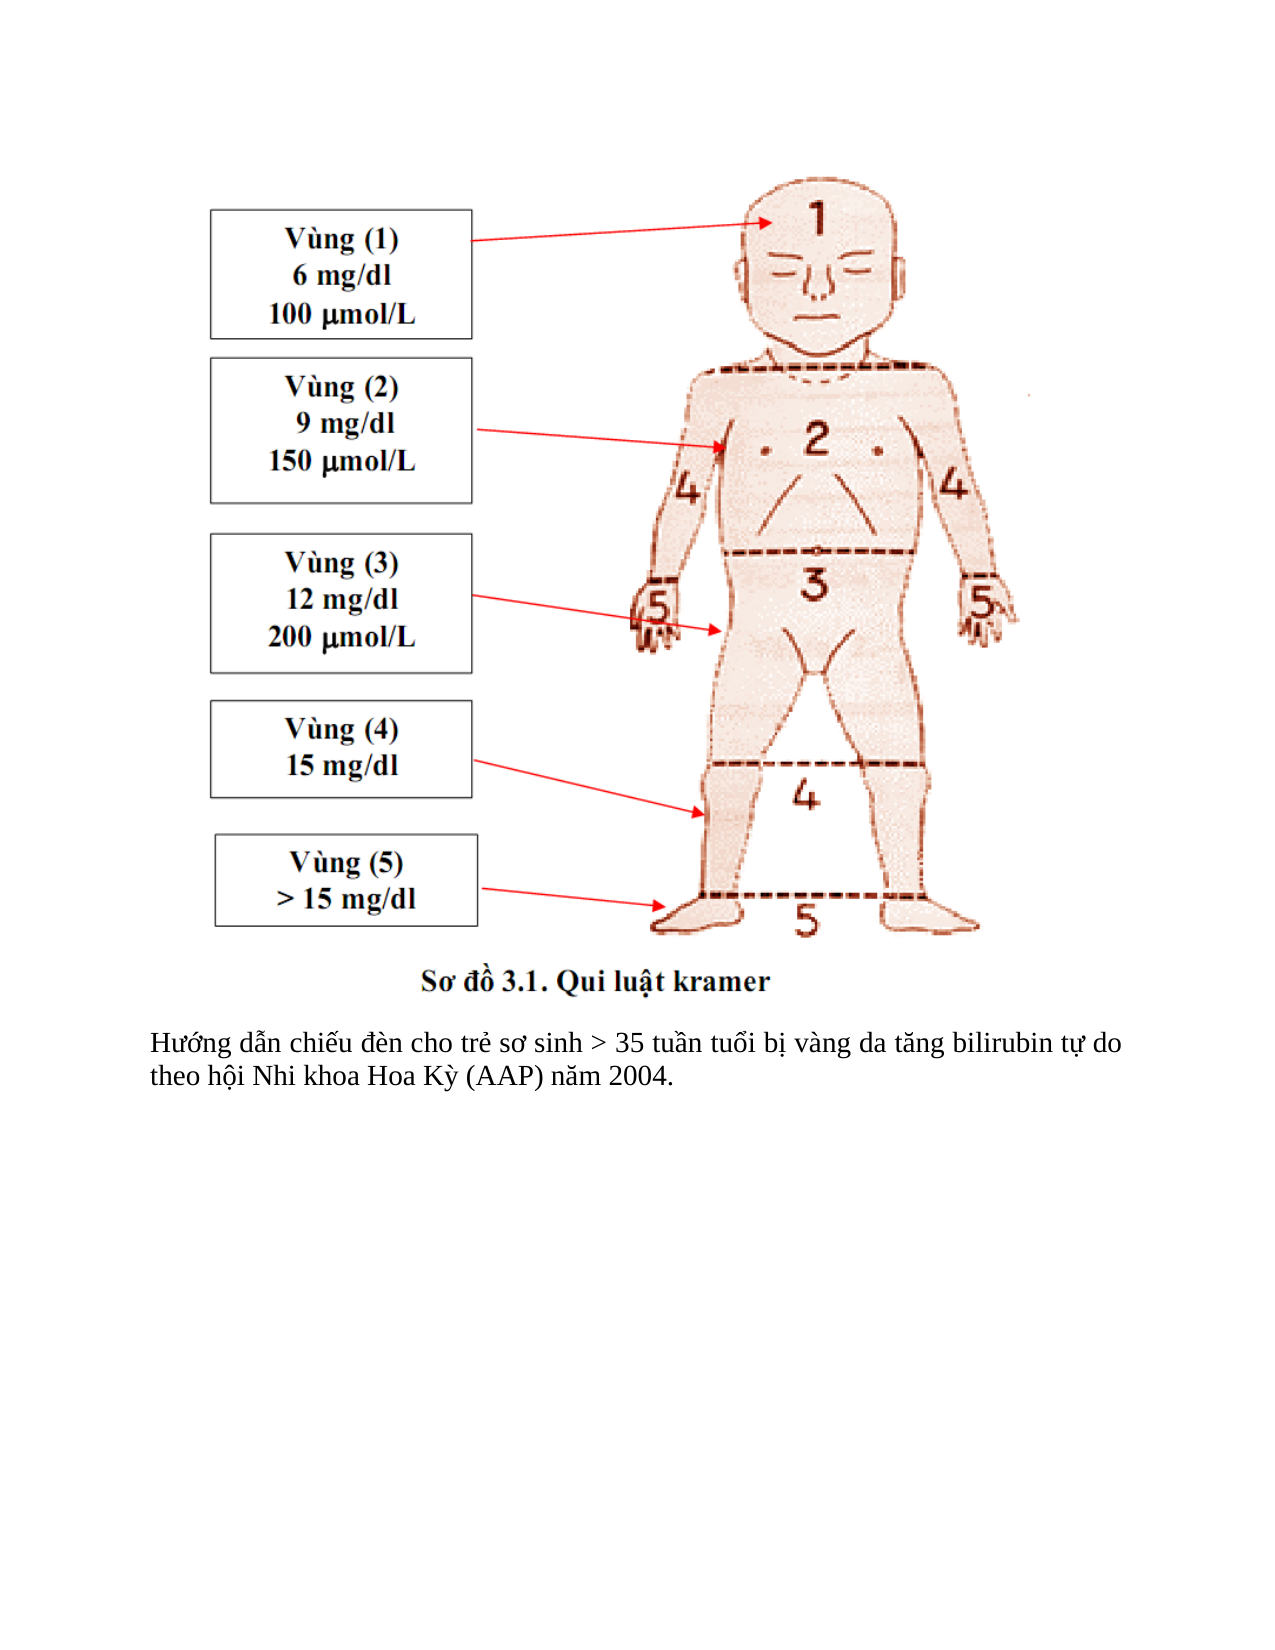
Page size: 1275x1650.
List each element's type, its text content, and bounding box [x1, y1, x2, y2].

picture [150, 150, 1055, 1013]
text Hướng dẫn chiếu đèn cho trẻ sơ sinh > 35 tuần tuổi bị vàng da tăng bilirubin tự do theo hội Nhi khoa Hoa Kỳ (AAP) năm 2004. [150, 1025, 1125, 1092]
